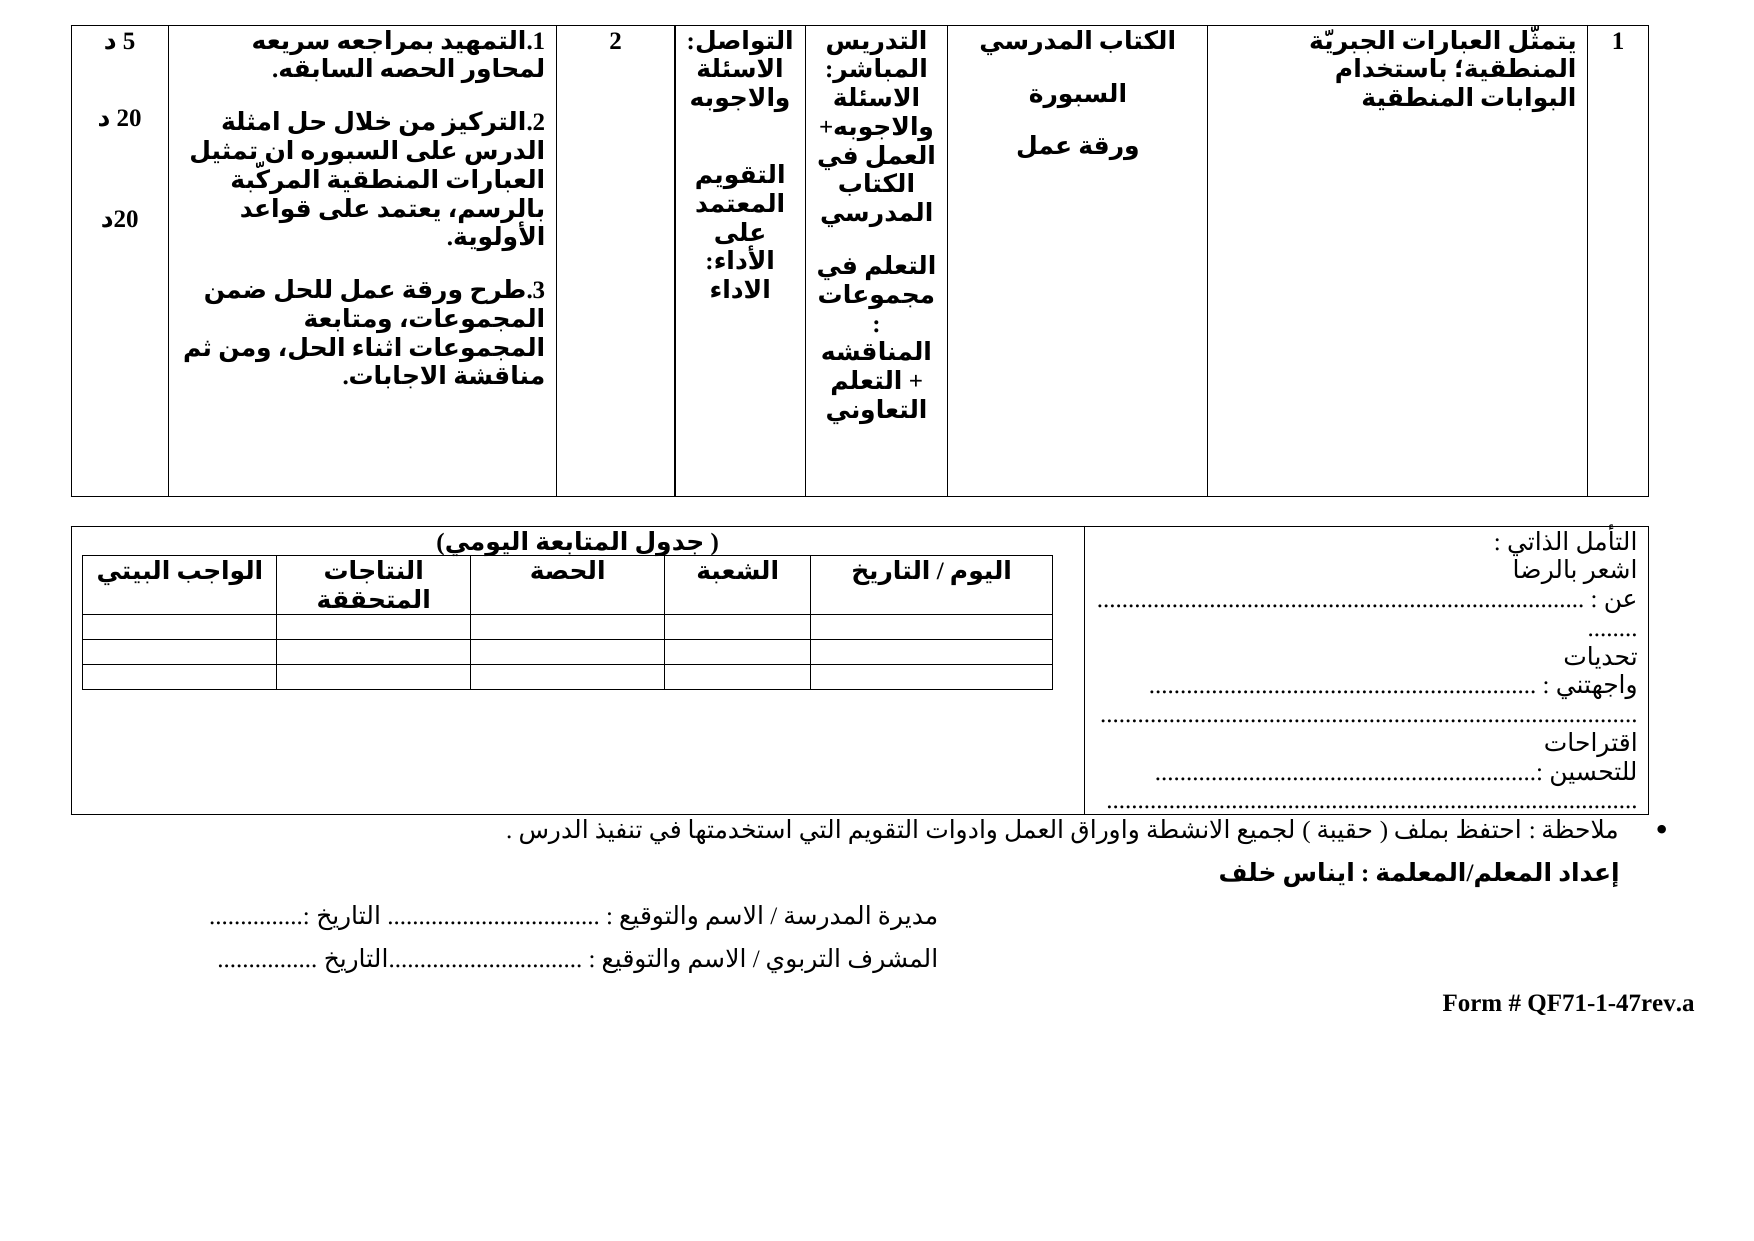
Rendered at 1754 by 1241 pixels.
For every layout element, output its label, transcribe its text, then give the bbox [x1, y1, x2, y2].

table_cell الكتاب المدرسي السبورة ورقة عمل [948, 26, 1207, 496]
text مديرة المدرسة / الاسم والتوقيع : .................................. التاريخ :............... [59, 901, 1695, 930]
table_cell 2 [557, 26, 674, 496]
list ملاحظة : احتفظ بملف ( حقيبة ) لجميع الانشطة واوراق العمل وادوات التقويم التي استخدمتها في تنفيذ الدرس . [59, 815, 1657, 844]
table_header ( جدول المتابعة اليومي) [72, 527, 1084, 814]
table_cell التواصل:الاسئلة والاجوبه التقويم المعتمد على الأداء: الاداء [676, 26, 805, 496]
table_cell يتمثّل العبارات الجبريّة المنطقية؛ باستخدام البوابات المنطقية [1208, 26, 1587, 496]
text المشرف التربوي / الاسم والتوقيع : ...............................التاريخ ................ [59, 944, 1695, 973]
table_cell التدريس المباشر: الاسئلة والاجوبه+ العمل في الكتاب المدرسي التعلم في مجموعات: المناقشه+ التعلم التعاوني [806, 26, 947, 496]
text إعداد المعلم/المعلمة : ايناس خلف [59, 858, 1695, 887]
table_cell 1.التمهيد بمراجعه سريعه لمحاور الحصه السابقه. 2.التركيز من خلال حل امثلة الدرس على السبوره ان تمثيل العبارات المنطقية المركّبة بالرسم، يعتمد على قواعد الأولوية. 3.طرح ورقة عمل للحل ضمن المجموعات، ومتابعة المجموعات اثناء الحل، ومن ثم مناقشة الاجابات. [169, 26, 556, 496]
table_header التأمل الذاتي : اشعر بالرضا عن : ...................................................................................... تحديات واجهتني : .............................................................. ...................................................................................... اقتراحات للتحسين :............................................................. ..................................................................................... [1085, 527, 1648, 814]
table_cell 1 [1588, 26, 1648, 496]
text Form # QF71-1-47rev.a [59, 988, 1695, 1016]
table_cell 5 د 20 د 20د [72, 26, 168, 496]
